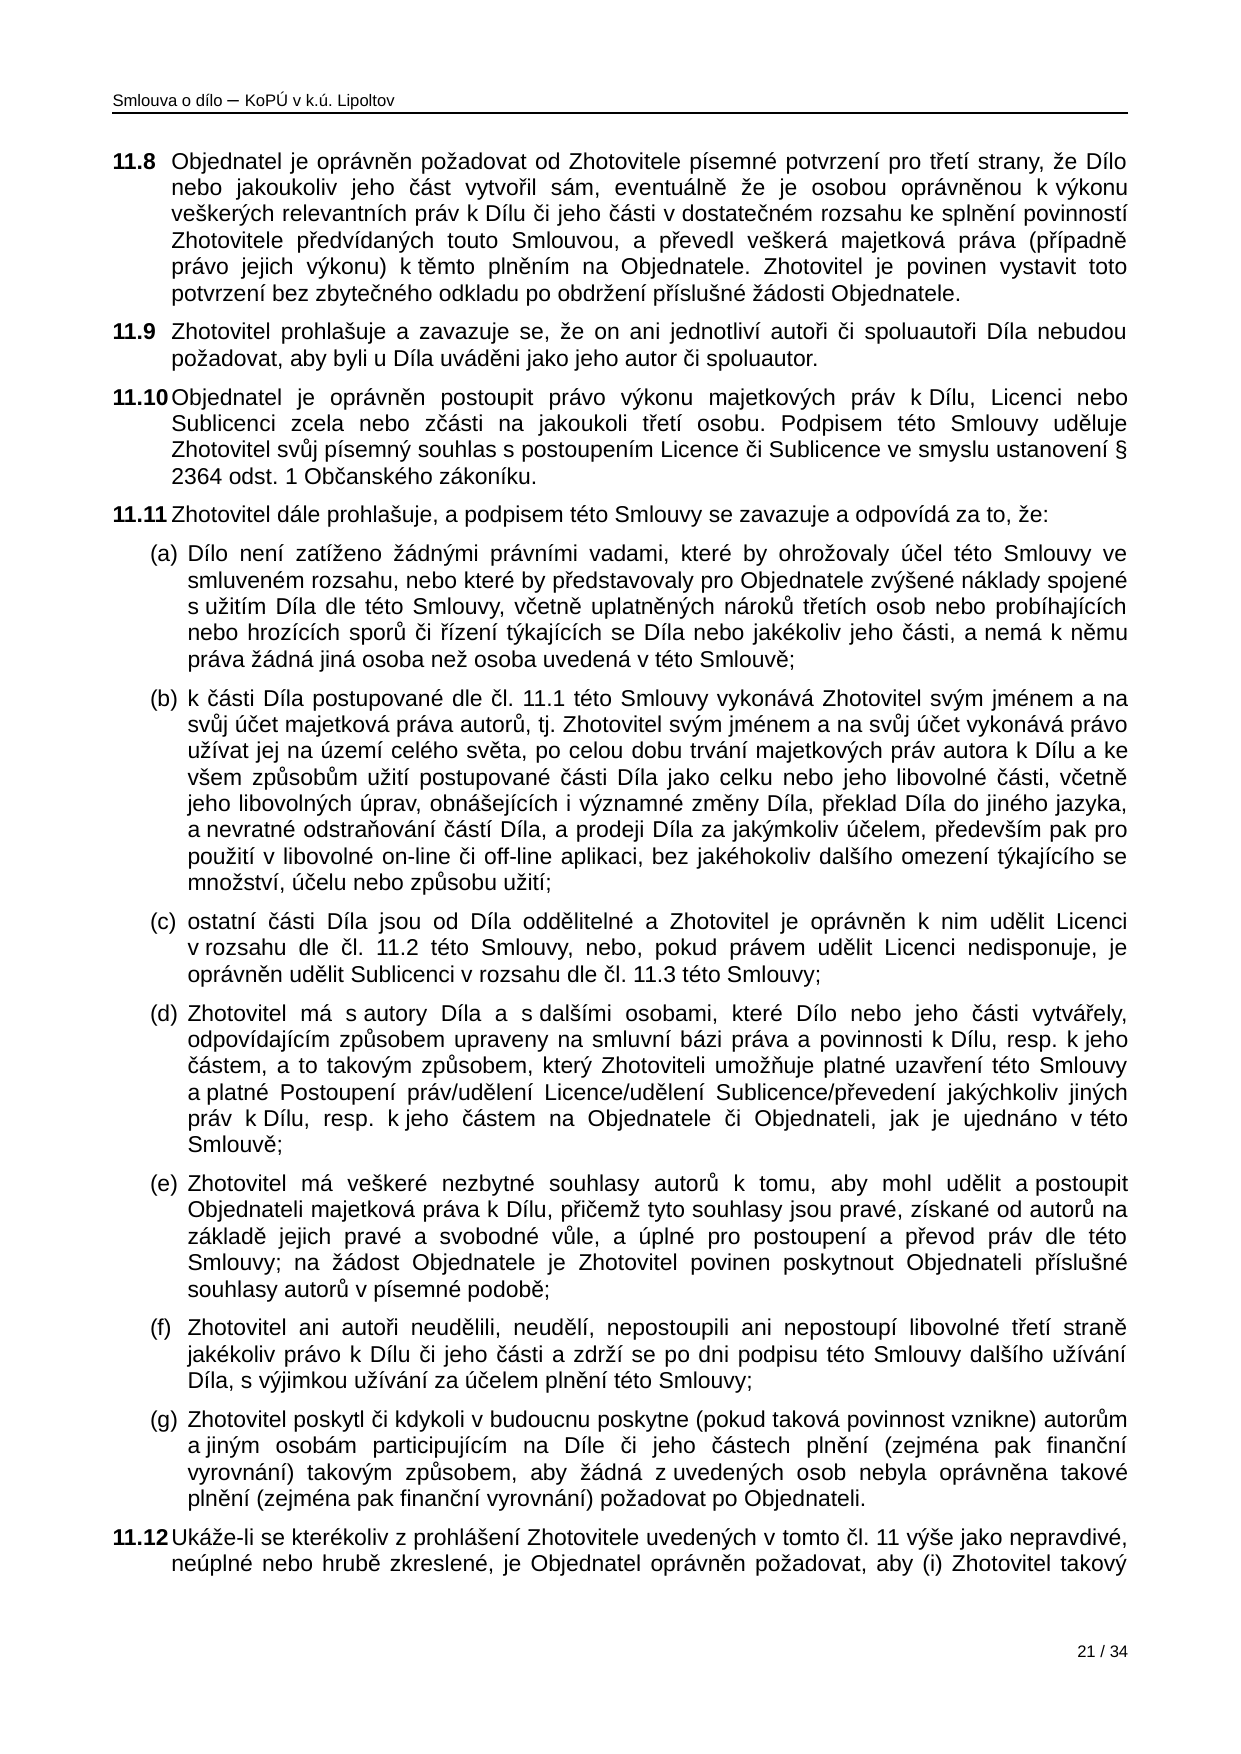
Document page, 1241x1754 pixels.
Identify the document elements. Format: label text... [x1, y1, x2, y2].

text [112, 1524, 1128, 1577]
list Zhotovitel má s autory Díla a s dalšími osobami, které Dílo nebo jeho části vytvářely, odpovídajícím způsobem upraveny na smluvní bázi práva a povinnosti k Dílu, resp. k jeho částem, a to takovým způsobem, který Zhotoviteli umožňuje platné uzavření této Smlouvy a platné Postoupení práv/udělení Licence/udělení Sublicence/převedení jakýchkoliv jiných práv k Dílu, resp. k jeho částem na Objednatele či Objednateli, jak je ujednáno v této Smlouvě; [150, 999, 1128, 1158]
text Zhotovitel dále prohlašuje, a podpisem této Smlouvy se zavazuje a odpovídá za to, že: [112, 501, 1128, 528]
text Objednatel je oprávněn požadovat od Zhotovitele písemné potvrzení pro třetí strany, že Dílo nebo jakoukoliv jeho část vytvořil sám, eventuálně že je osobou oprávněnou k výkonu veškerých relevantních práv k Dílu či jeho části v dostatečném rozsahu ke splnění povinností Zhotovitele předvídaných touto Smlouvou, a převedl veškerá majetková práva (případně právo jejich výkonu) k těmto plněním na Objednatele. Zhotovitel je povinen vystavit toto potvrzení bez zbytečného odkladu po obdržení příslušné žádosti Objednatele. [112, 148, 1128, 306]
list Zhotovitel má veškeré nezbytné souhlasy autorů k tomu, aby mohl udělit a postoupit Objednateli majetková práva k Dílu, přičemž tyto souhlasy jsou pravé, získané od autorů na základě jejich pravé a svobodné vůle, a úplné pro postoupení a převod práv dle této Smlouvy; na žádost Objednatele je Zhotovitel povinen poskytnout Objednateli příslušné souhlasy autorů v písemné podobě; [150, 1170, 1128, 1302]
list Zhotovitel ani autoři neudělili, neudělí, nepostoupili ani nepostoupí libovolné třetí straně jakékoliv právo k Dílu či jeho části a zdrží se po dni podpisu této Smlouvy dalšího užívání Díla, s výjimkou užívání za účelem plnění této Smlouvy; [150, 1314, 1128, 1393]
list Dílo není zatíženo žádnými právními vadami, které by ohrožovaly účel této Smlouvy ve smluveném rozsahu, nebo které by představovaly pro Objednatele zvýšené náklady spojené s užitím Díla dle této Smlouvy, včetně uplatněných nároků třetích osob nebo probíhajících nebo hrozících sporů či řízení týkajících se Díla nebo jakékoliv jeho části, a nemá k němu práva žádná jiná osoba než osoba uvedená v této Smlouvě; [150, 540, 1128, 672]
list ostatní části Díla jsou od Díla oddělitelné a Zhotovitel je oprávněn k nim udělit Licenci v rozsahu dle čl. 11.2 této Smlouvy, nebo, pokud právem udělit Licenci nedisponuje, je oprávněn udělit Sublicenci v rozsahu dle čl. 11.3 této Smlouvy; [150, 908, 1128, 987]
text Zhotovitel prohlašuje a zavazuje se, že on ani jednotliví autoři či spoluautoři Díla nebudou požadovat, aby byli u Díla uváděni jako jeho autor či spoluautor. [112, 318, 1128, 371]
list Zhotovitel poskytl či kdykoli v budoucnu poskytne (pokud taková povinnost vznikne) autorům a jiným osobám participujícím na Díle či jeho částech plnění (zejména pak finanční vyrovnání) takovým způsobem, aby žádná z uvedených osob nebyla oprávněna takové plnění (zejména pak finanční vyrovnání) požadovat po Objednateli. [150, 1406, 1128, 1511]
text Objednatel je oprávněn postoupit právo výkonu majetkových práv k Dílu, Licenci nebo Sublicenci zcela nebo zčásti na jakoukoli třetí osobu. Podpisem této Smlouvy uděluje Zhotovitel svůj písemný souhlas s postoupením Licence či Sublicence ve smyslu ustanovení § 2364 odst. 1 Občanského zákoníku. [112, 383, 1128, 489]
list k části Díla postupované dle čl. 11.1 této Smlouvy vykonává Zhotovitel svým jménem a na svůj účet majetková práva autorů, tj. Zhotovitel svým jménem a na svůj účet vykonává právo užívat jej na území celého světa, po celou dobu trvání majetkových práv autora k Dílu a ke všem způsobům užití postupované části Díla jako celku nebo jeho libovolné části, včetně jeho libovolných úprav, obnášejících i významné změny Díla, překlad Díla do jiného jazyka, a nevratné odstraňování částí Díla, a prodeji Díla za jakýmkoliv účelem, především pak pro použití v libovolné on-line či off-line aplikaci, bez jakéhokoliv dalšího omezení týkajícího se množství, účelu nebo způsobu užití; [150, 684, 1128, 895]
